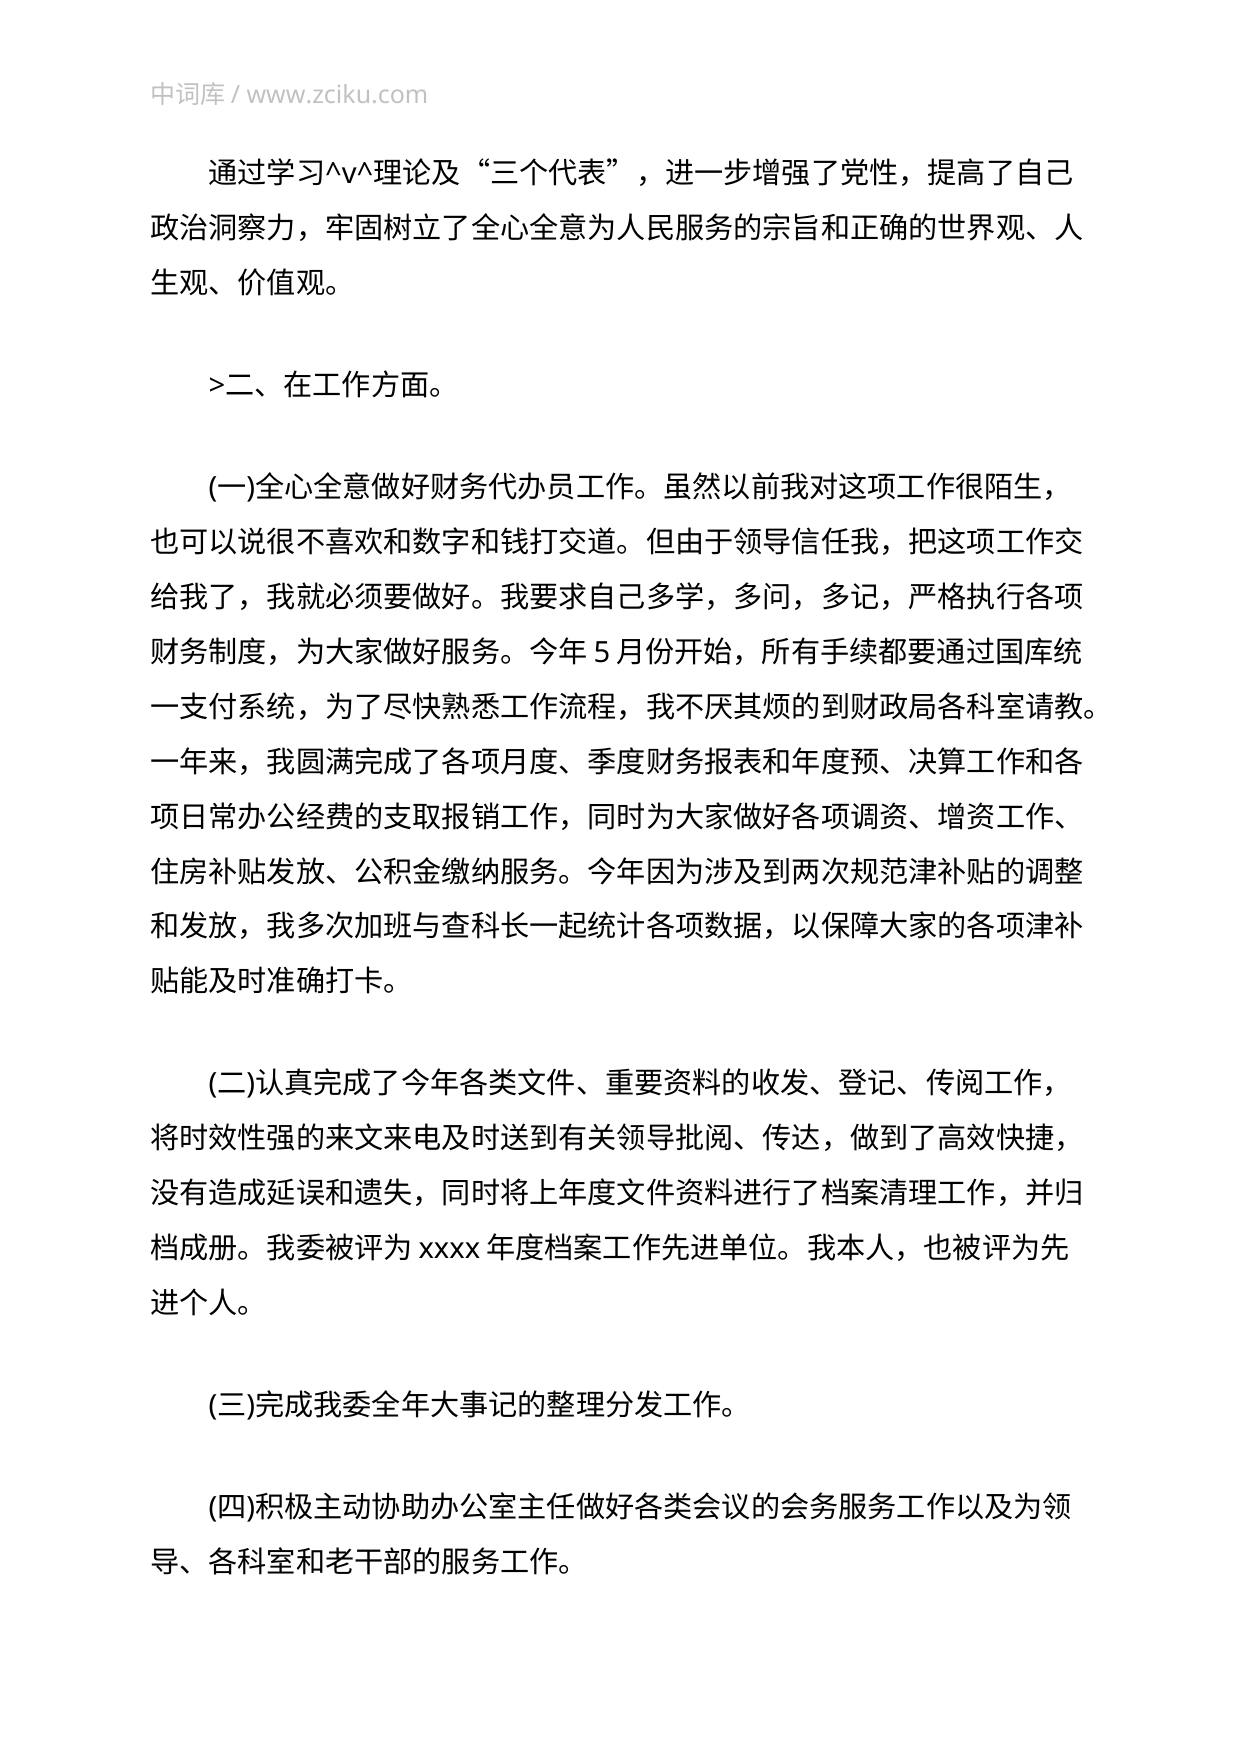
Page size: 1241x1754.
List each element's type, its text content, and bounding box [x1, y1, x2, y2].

text 通过学习^v^理论及“三个代表”，进一步增强了党性，提高了自己政治洞察力，牢固树立了全心全意为人民服务的宗旨和正确的世界观、人生观、价值观。 [150, 150, 1090, 302]
text (四)积极主动协助办公室主任做好各类会议的会务服务工作以及为领导、各科室和老干部的服务工作。 [150, 1483, 1090, 1581]
text >二、在工作方面。 [150, 362, 1090, 404]
text (一)全心全意做好财务代办员工作。虽然以前我对这项工作很陌生，也可以说很不喜欢和数字和钱打交道。但由于领导信任我，把这项工作交给我了，我就必须要做好。我要求自己多学，多问，多记，严格执行各项财务制度，为大家做好服务。今年5月份开始，所有手续都要通过国库统一支付系统，为了尽快熟悉工作流程，我不厌其烦的到财政局各科室请教。一年来，我圆满完成了各项月度、季度财务报表和年度预、决算工作和各项日常办公经费的支取报销工作，同时为大家做好各项调资、增资工作、住房补贴发放、公积金缴纳服务。今年因为涉及到两次规范津补贴的调整和发放，我多次加班与查科长一起统计各项数据，以保障大家的各项津补贴能及时准确打卡。 [150, 464, 1090, 1000]
text (二)认真完成了今年各类文件、重要资料的收发、登记、传阅工作，将时效性强的来文来电及时送到有关领导批阅、传达，做到了高效快捷，没有造成延误和遗失，同时将上年度文件资料进行了档案清理工作，并归档成册。我委被评为xxxx年度档案工作先进单位。我本人，也被评为先进个人。 [150, 1060, 1090, 1322]
text (三)完成我委全年大事记的整理分发工作。 [150, 1381, 1090, 1424]
